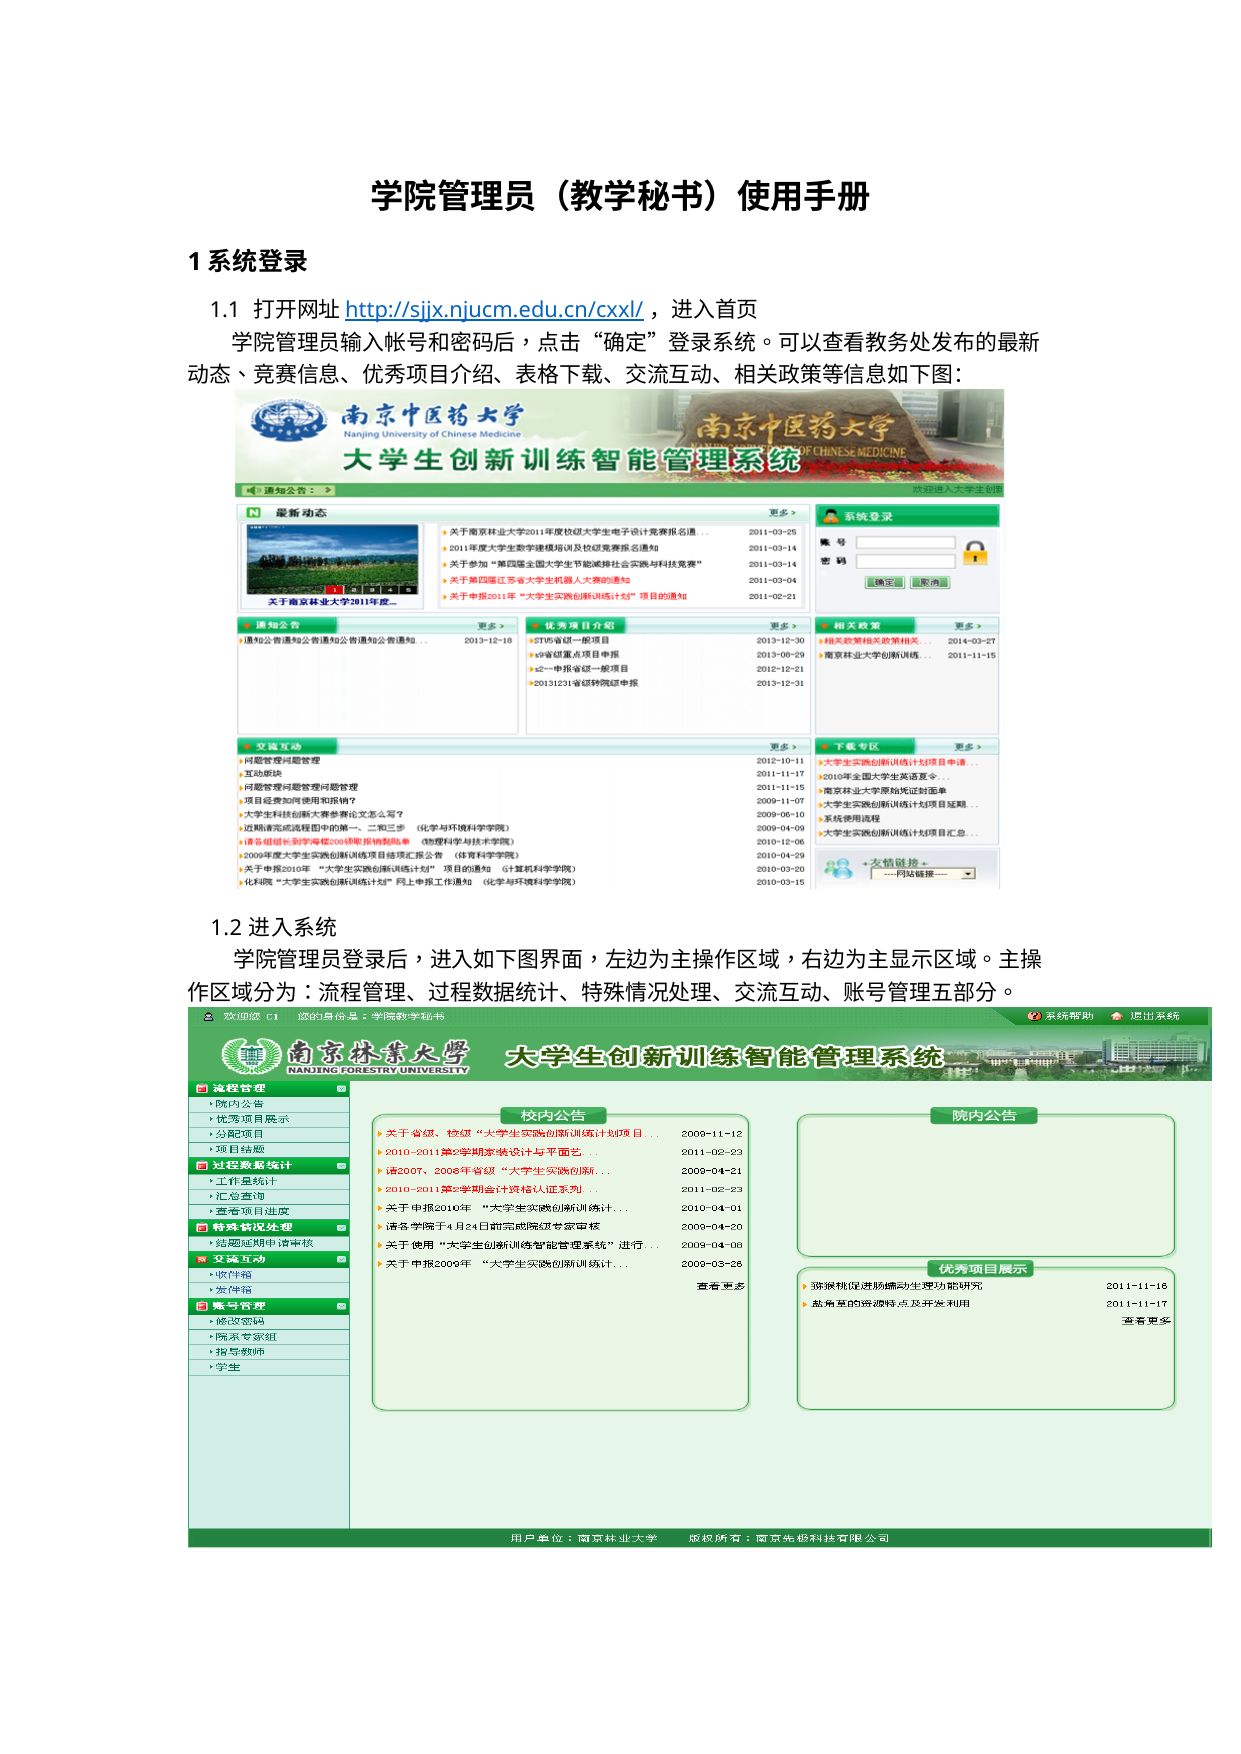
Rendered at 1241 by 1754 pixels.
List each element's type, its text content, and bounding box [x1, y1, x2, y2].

text 学院管理员登录后，进入如下图界面，左边为主操作区域，右边为主显示区域。主操作区域分为：流程管理、过程数据统计、特殊情况处理、交流互动、账号管理五部分。 [187, 942, 1053, 1007]
subtitle 1系统登录 [187, 227, 1053, 292]
subtitle 学院管理员（教学秘书）使用手册 [187, 162, 1053, 227]
picture [187, 1007, 1214, 1548]
text 学院管理员输入帐号和密码后，点击“确定”登录系统。可以查看教务处发布的最新动态、竞赛信息、优秀项目介绍、表格下载、交流互动、相关政策等信息如下图： [187, 324, 1053, 389]
picture [235, 389, 1005, 889]
subtitle 打开网址http://sjjx.njucm.edu.cn/cxxl/ ，进入首页 [209, 292, 1053, 324]
subtitle 1.2 进入系统 [187, 909, 1053, 942]
